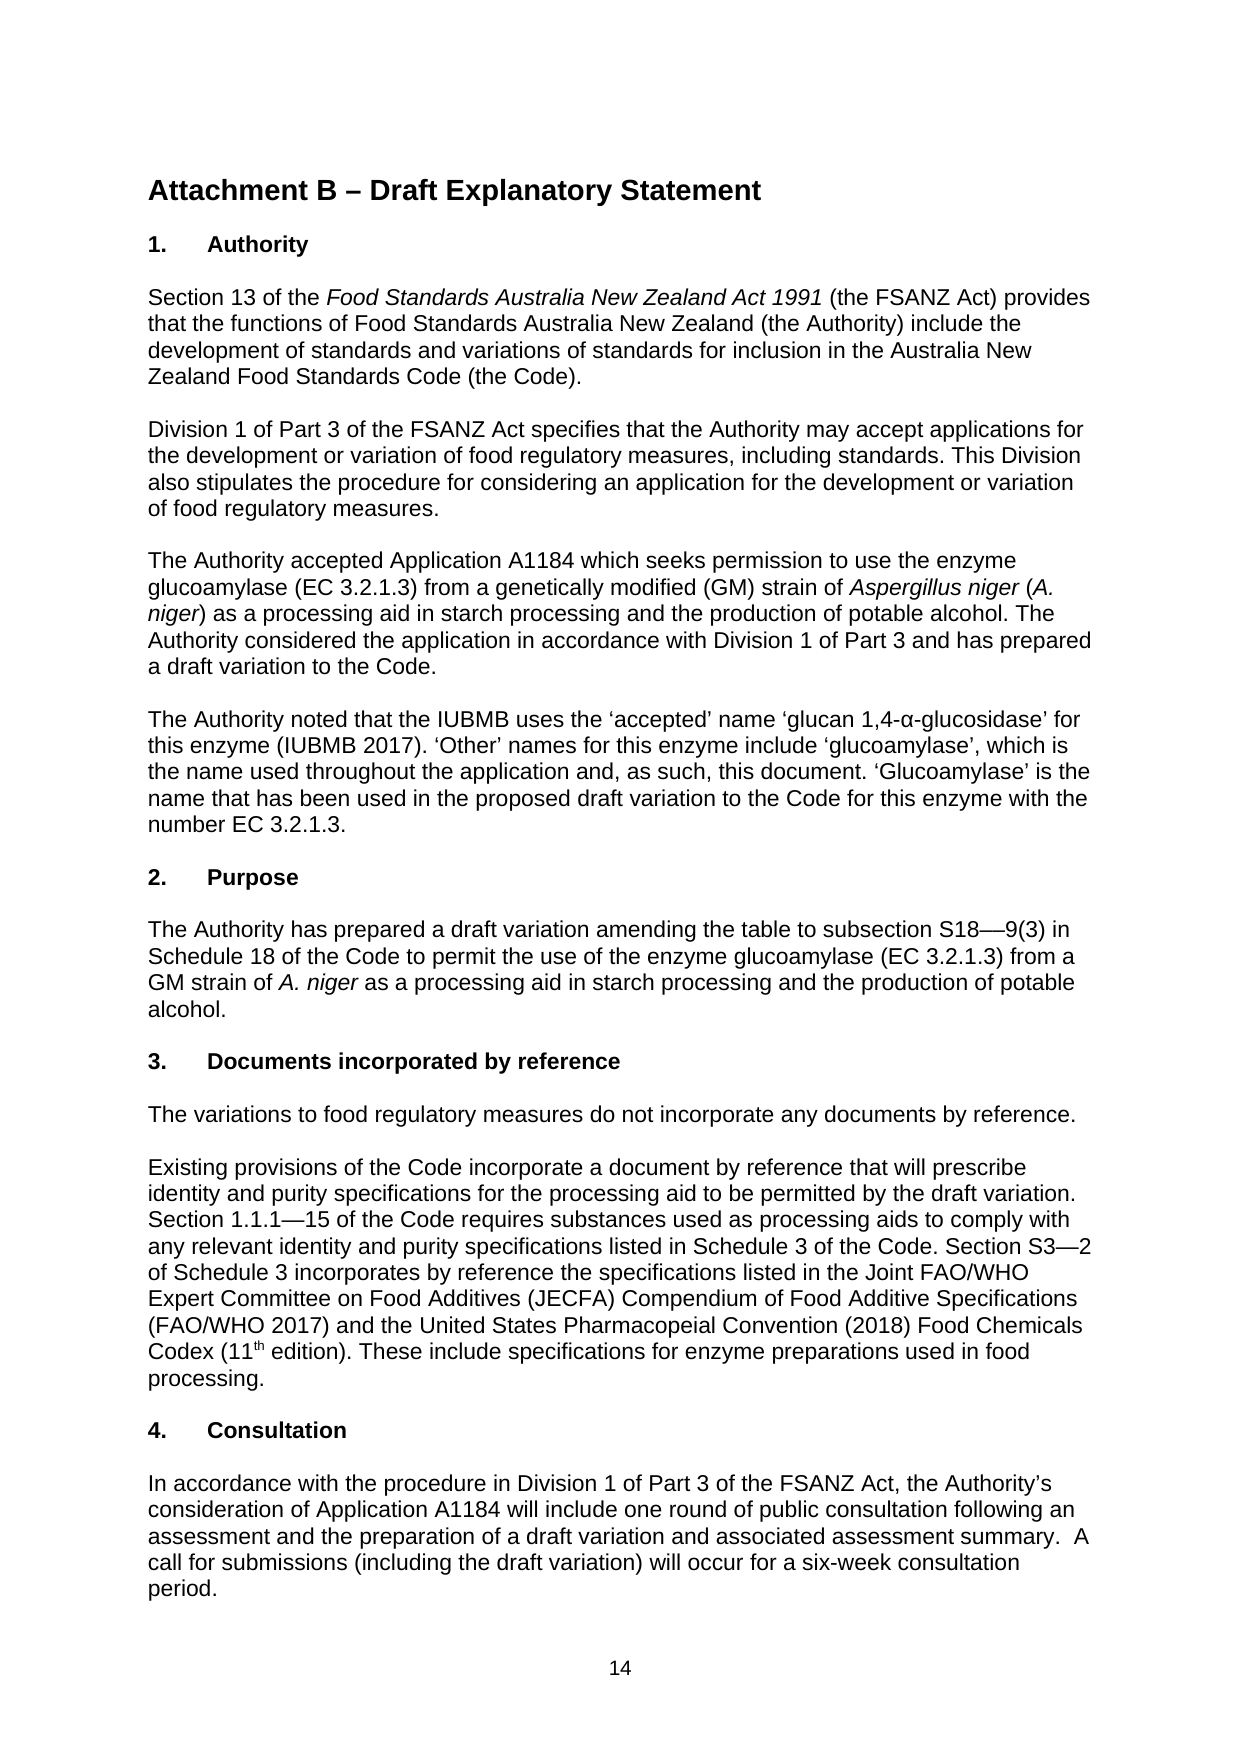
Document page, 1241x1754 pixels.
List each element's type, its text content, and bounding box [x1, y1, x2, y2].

text The variations to food regulatory measures do not incorporate any documents by reference. [148, 1101, 1092, 1127]
text The Authority noted that the IUBMB uses the ‘accepted’ name ‘glucan 1,4-α-glucosidase’ for this enzyme (IUBMB 2017). ‘Other’ names for this enzyme include ‘glucoamylase’, which is the name used throughout the application and, as such, this document. ‘Glucoamylase’ is the name that has been used in the proposed draft variation to the Code for this enzyme with the number EC 3.2.1.3. [148, 706, 1092, 837]
text Section 13 of the Food Standards Australia New Zealand Act 1991 (the FSANZ Act) provides that the functions of Food Standards Australia New Zealand (the Authority) include the development of standards and variations of standards for inclusion in the Australia New Zealand Food Standards Code (the Code). [148, 284, 1092, 389]
text 1. Authority [148, 231, 1092, 258]
text The Authority has prepared a draft variation amending the table to subsection S18––9(3) in Schedule 18 of the Code to permit the use of the enzyme glucoamylase (EC 3.2.1.3) from a GM strain of A. niger as a processing aid in starch processing and the production of potable alcohol. [148, 916, 1092, 1022]
text Division 1 of Part 3 of the FSANZ Act specifies that the Authority may accept applications for the development or variation of food regulatory measures, including standards. This Division also stipulates the procedure for considering an application for the development or variation of food regulatory measures. [148, 416, 1092, 521]
text Existing provisions of the Code incorporate a document by reference that will prescribe identity and purity specifications for the processing aid to be permitted by the draft variation. Section 1.1.1—15 of the Code requires substances used as processing aids to comply with any relevant identity and purity specifications listed in Schedule 3 of the Code. Section S3—2 of Schedule 3 incorporates by reference the specifications listed in the Joint FAO/WHO Expert Committee on Food Additives (JECFA) Compendium of Food Additive Specifications (FAO/WHO 2017) and the United States Pharmacopeial Convention (2018) Food Chemicals Codex (11th edition). These include specifications for enzyme preparations used in food processing. [148, 1154, 1092, 1391]
text 2. Purpose [148, 864, 1092, 890]
text The Authority accepted Application A1184 which seeks permission to use the enzyme glucoamylase (EC 3.2.1.3) from a genetically modified (GM) strain of Aspergillus niger (A. niger) as a processing aid in starch processing and the production of potable alcohol. The Authority considered the application in accordance with Division 1 of Part 3 and has prepared a draft variation to the Code. [148, 547, 1092, 679]
text 4. Consultation [148, 1417, 1092, 1443]
text In accordance with the procedure in Division 1 of Part 3 of the FSANZ Act, the Authority’s consideration of Application A1184 will include one round of public consultation following an assessment and the preparation of a draft variation and associated assessment summary. A call for submissions (including the draft variation) will occur for a six-week consultation period. [148, 1470, 1092, 1602]
subtitle Attachment B – Draft Explanatory Statement [148, 173, 1092, 206]
text 3. Documents incorporated by reference [148, 1048, 1092, 1074]
